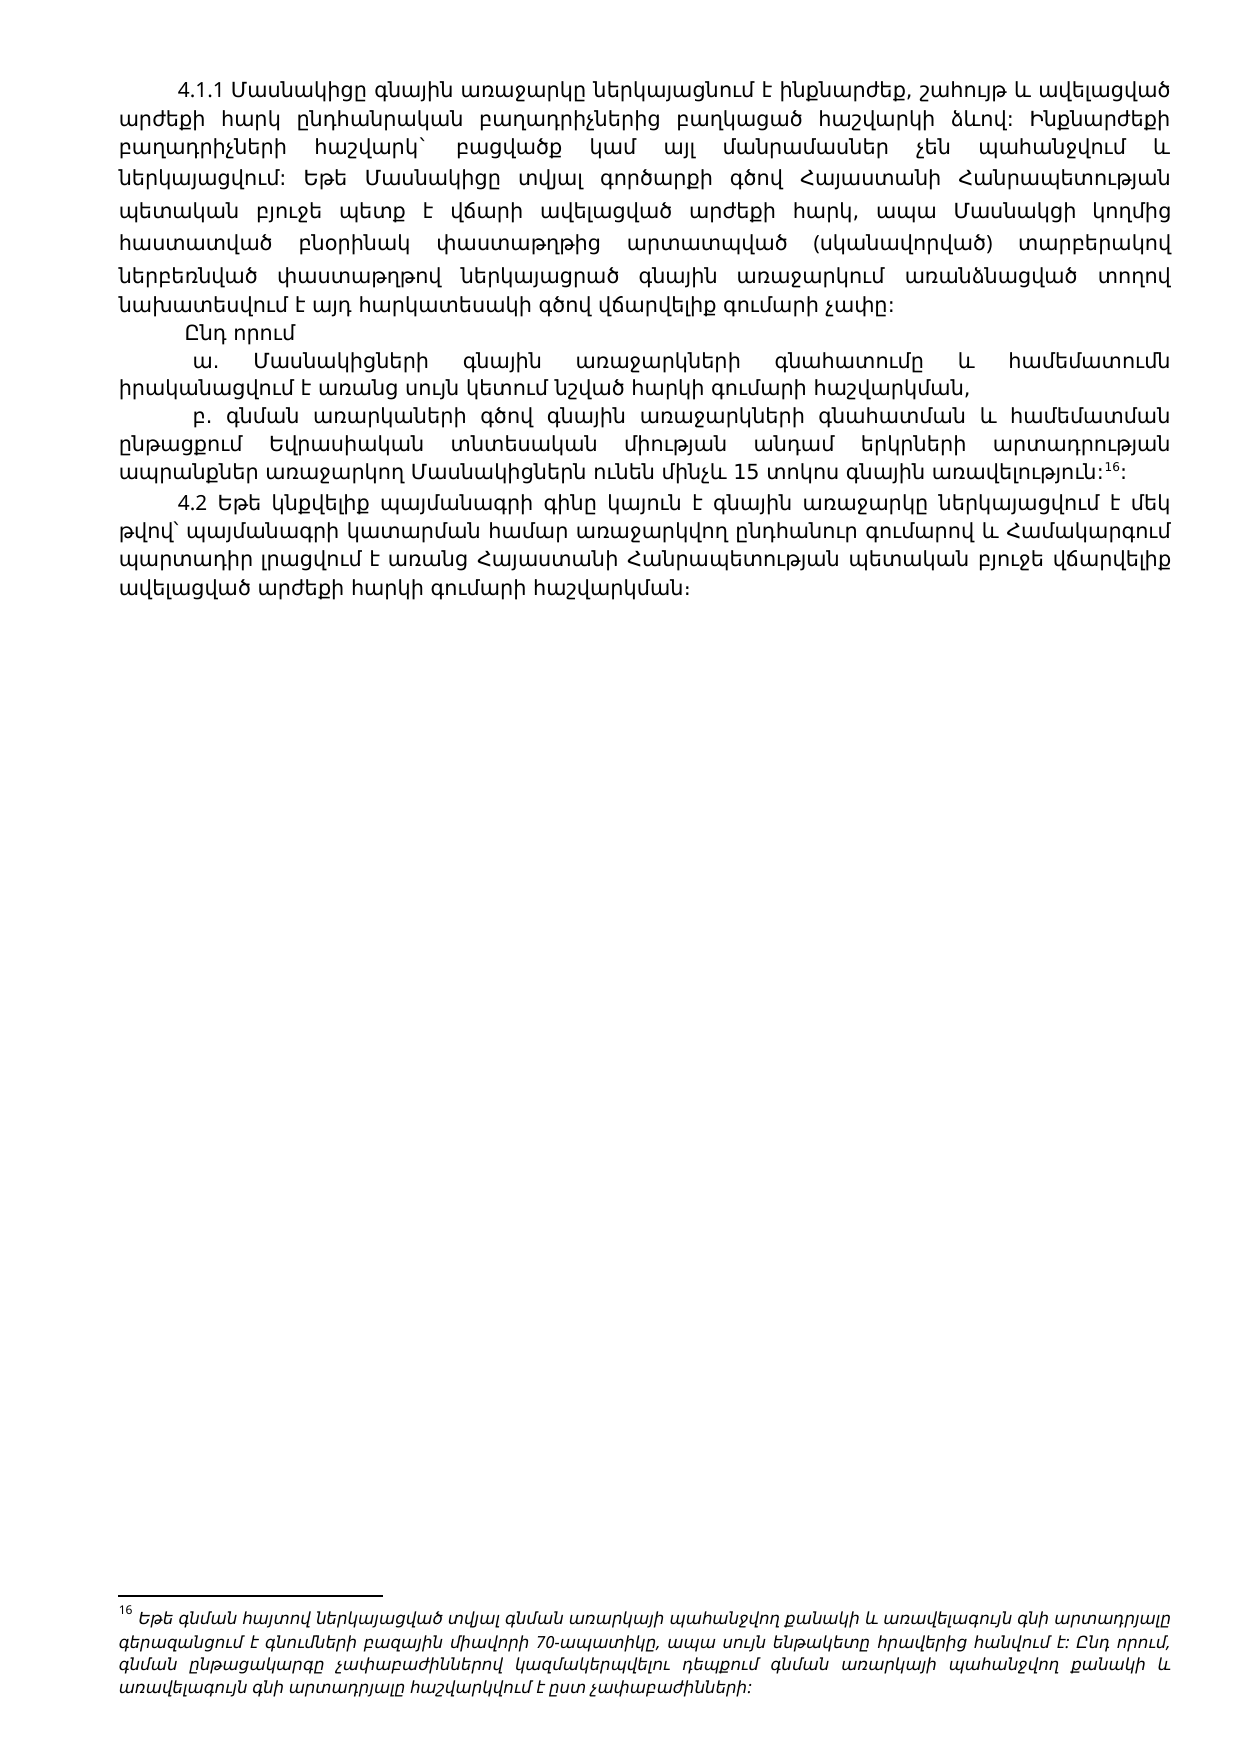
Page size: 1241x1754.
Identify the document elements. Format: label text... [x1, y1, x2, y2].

text ա. Մասնակիցների գնային առաջարկների գնահատումը և համեմատումն իրականացվում է առանց սույն կետում նշված հարկի գումարի հաշվարկման, [118, 349, 1171, 401]
text 4.1.1 Մասնակիցը գնային առաջարկը ներկայացնում է ինքնարժեք, շահույթ և ավելացված արժեքի հարկ ընդհանրական բաղադրիչներից բաղկացած հաշվարկի ձևով: Ինքնարժեքի բաղադրիչների հաշվարկ` բացվածք կամ այլ մանրամասներ չեն պահանջվում և ներկայացվում: Եթե Մասնակիցը տվյալ գործարքի գծով Հայաստանի Հանրապետության պետական բյուջե պետք է վճարի ավելացված արժեքի հարկ, ապա Մասնակցի կողմից հաստատված բնօրինակ փաստաթղթից արտատպված (սկանավորված) տարբերակով ներբեռնված փաստաթղթով ներկայացրած գնային առաջարկում առանձնացված տողով նախատեսվում է այդ հարկատեսակի գծով վճարվելիք գումարի չափը: [118, 75, 1171, 317]
text 4.2 Եթե կնքվելիք պայմանագրի գինը կայուն է գնային առաջարկը ներկայացվում է մեկ թվով՝ պայմանագրի կատարման համար առաջարկվող ընդհանուր գումարով և Համակարգում պարտադիր լրացվում է առանց Հայաստանի Հանրապետության պետական բյուջե վճարվելիք ավելացված արժեքի հարկի գումարի հաշվարկման։ [118, 488, 1171, 601]
text բ. գնման առարկաների գծով գնային առաջարկների գնահատման և համեմատման ընթացքում Եվրասիական տնտեսական միության անդամ երկրների արտադրության ապրանքներ առաջարկող Մասնակիցներն ունեն մինչև 15 տոկոս գնային առավելություն:: [118, 404, 1171, 484]
text Ընդ որում [118, 321, 1171, 345]
